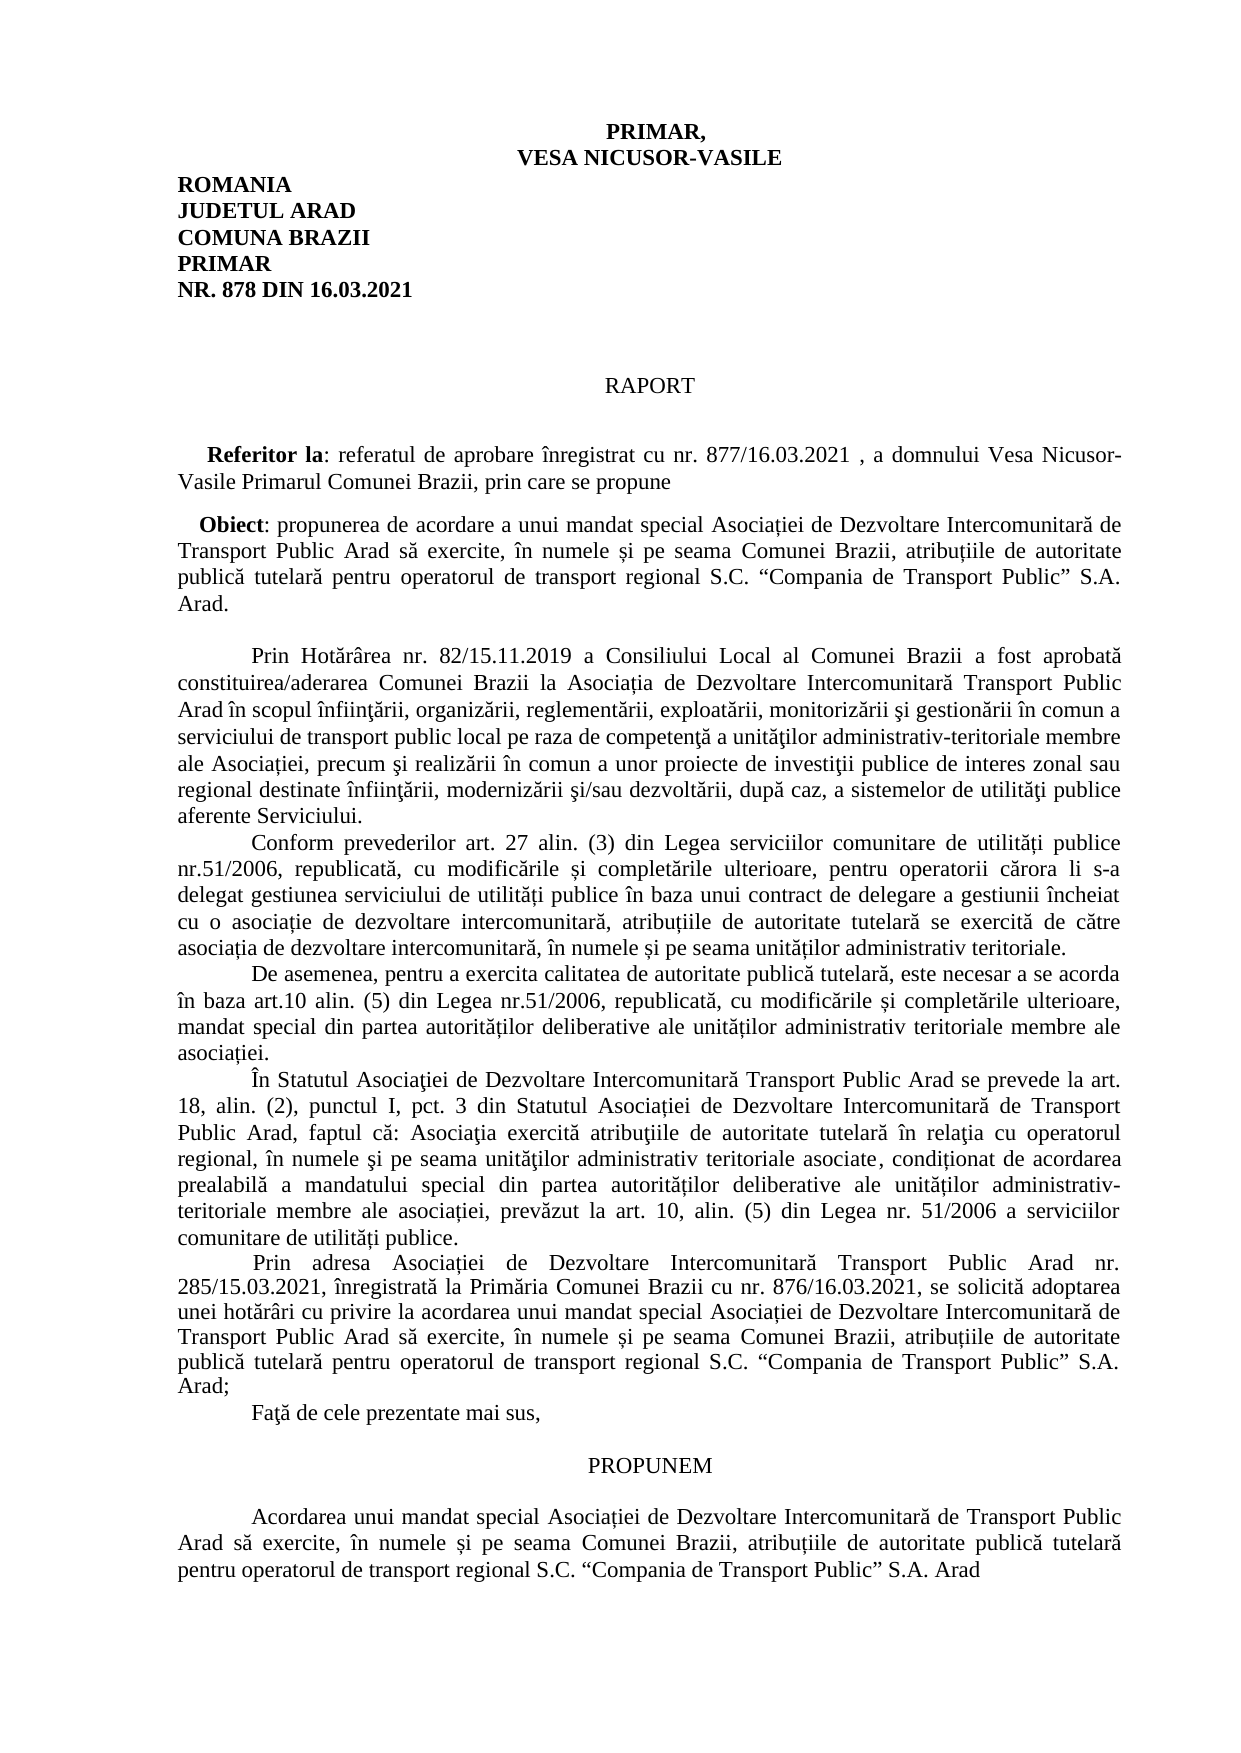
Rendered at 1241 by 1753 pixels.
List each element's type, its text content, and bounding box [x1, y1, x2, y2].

text COMUNA BRAZII [177, 223, 1122, 250]
text RAPORT [177, 372, 1122, 398]
text Referitor la: referatul de aprobare înregistrat cu nr. 877/16.03.2021 , a domnului Vesa Nicusor-Vasile Primarul Comunei Brazii, prin care se propune [177, 441, 1122, 494]
text NR. 878 DIN 16.03.2021 [177, 276, 1122, 303]
text Prin Hotărârea nr. 82/15.11.2019 a Consiliului Local al Comunei Brazii a fost aprobată constituirea/aderarea Comunei Brazii la Asociația de Dezvoltare Intercomunitară Transport Public Arad în scopul înfiinţării, organizării, reglementării, exploatării, monitorizării şi gestionării în comun a serviciului de transport public local pe raza de competenţă a unităţilor administrativ-teritoriale membre ale Asociației, precum şi realizării în comun a unor proiecte de investiţii publice de interes zonal sau regional destinate înfiinţării, modernizării şi/sau dezvoltării, după caz, a sistemelor de utilităţi publice aferente Serviciului. [177, 642, 1122, 829]
text Obiect: propunerea de acordare a unui mandat special Asociației de Dezvoltare Intercomunitară de Transport Public Arad să exercite, în numele și pe seama Comunei Brazii, atribuțiile de autoritate publică tutelară pentru operatorul de transport regional S.C. “Compania de Transport Public” S.A. Arad. [177, 511, 1122, 616]
text VESA NICUSOR-VASILE [177, 144, 1122, 171]
text Faţă de cele prezentate mai sus, [177, 1399, 1122, 1426]
text Prin adresa Asociației de Dezvoltare Intercomunitară Transport Public Arad nr. 285/15.03.2021, înregistrată la Primăria Comunei Brazii cu nr. 876/16.03.2021, se solicită adoptarea unei hotărâri cu privire la acordarea unui mandat special Asociației de Dezvoltare Intercomunitară de Transport Public Arad să exercite, în numele și pe seama Comunei Brazii, atribuțiile de autoritate publică tutelară pentru operatorul de transport regional S.C. “Compania de Transport Public” S.A. Arad; [177, 1250, 1121, 1399]
text PRIMAR, [177, 118, 1122, 144]
text JUDETUL ARAD [177, 197, 1122, 223]
text Acordarea unui mandat special Asociației de Dezvoltare Intercomunitară de Transport Public Arad să exercite, în numele și pe seama Comunei Brazii, atribuțiile de autoritate publică tutelară pentru operatorul de transport regional S.C. “Compania de Transport Public” S.A. Arad [177, 1503, 1122, 1582]
text De asemenea, pentru a exercita calitatea de autoritate publică tutelară, este necesar a se acorda în baza art.10 alin. (5) din Legea nr.51/2006, republicată, cu modificările și completările ulterioare, mandat special din partea autorităților deliberative ale unităților administrativ teritoriale membre ale asociației. [177, 960, 1122, 1066]
text Conform prevederilor art. 27 alin. (3) din Legea serviciilor comunitare de utilități publice nr.51/2006, republicată, cu modificările și completările ulterioare, pentru operatorii cărora li s-a delegat gestiunea serviciului de utilități publice în baza unui contract de delegare a gestiunii încheiat cu o asociație de dezvoltare intercomunitară, atribuțiile de autoritate tutelară se exercită de către asociația de dezvoltare intercomunitară, în numele și pe seama unităților administrativ teritoriale. [177, 829, 1122, 960]
text PRIMAR [177, 250, 1122, 276]
text În Statutul Asociaţiei de Dezvoltare Intercomunitară Transport Public Arad se prevede la art. 18, alin. (2), punctul I, pct. 3 din Statutul Asociației de Dezvoltare Intercomunitară de Transport Public Arad, faptul că: Asociaţia exercită atribuţiile de autoritate tutelară în relaţia cu operatorul regional, în numele şi pe seama unităţilor administrativ teritoriale asociate, condiționat de acordarea prealabilă a mandatului special din partea autorităților deliberative ale unităților administrativ-teritoriale membre ale asociației, prevăzut la art. 10, alin. (5) din Legea nr. 51/2006 a serviciilor comunitare de utilități publice. [177, 1066, 1122, 1250]
text ROMANIA [177, 171, 1122, 197]
text PROPUNEM [177, 1452, 1123, 1478]
